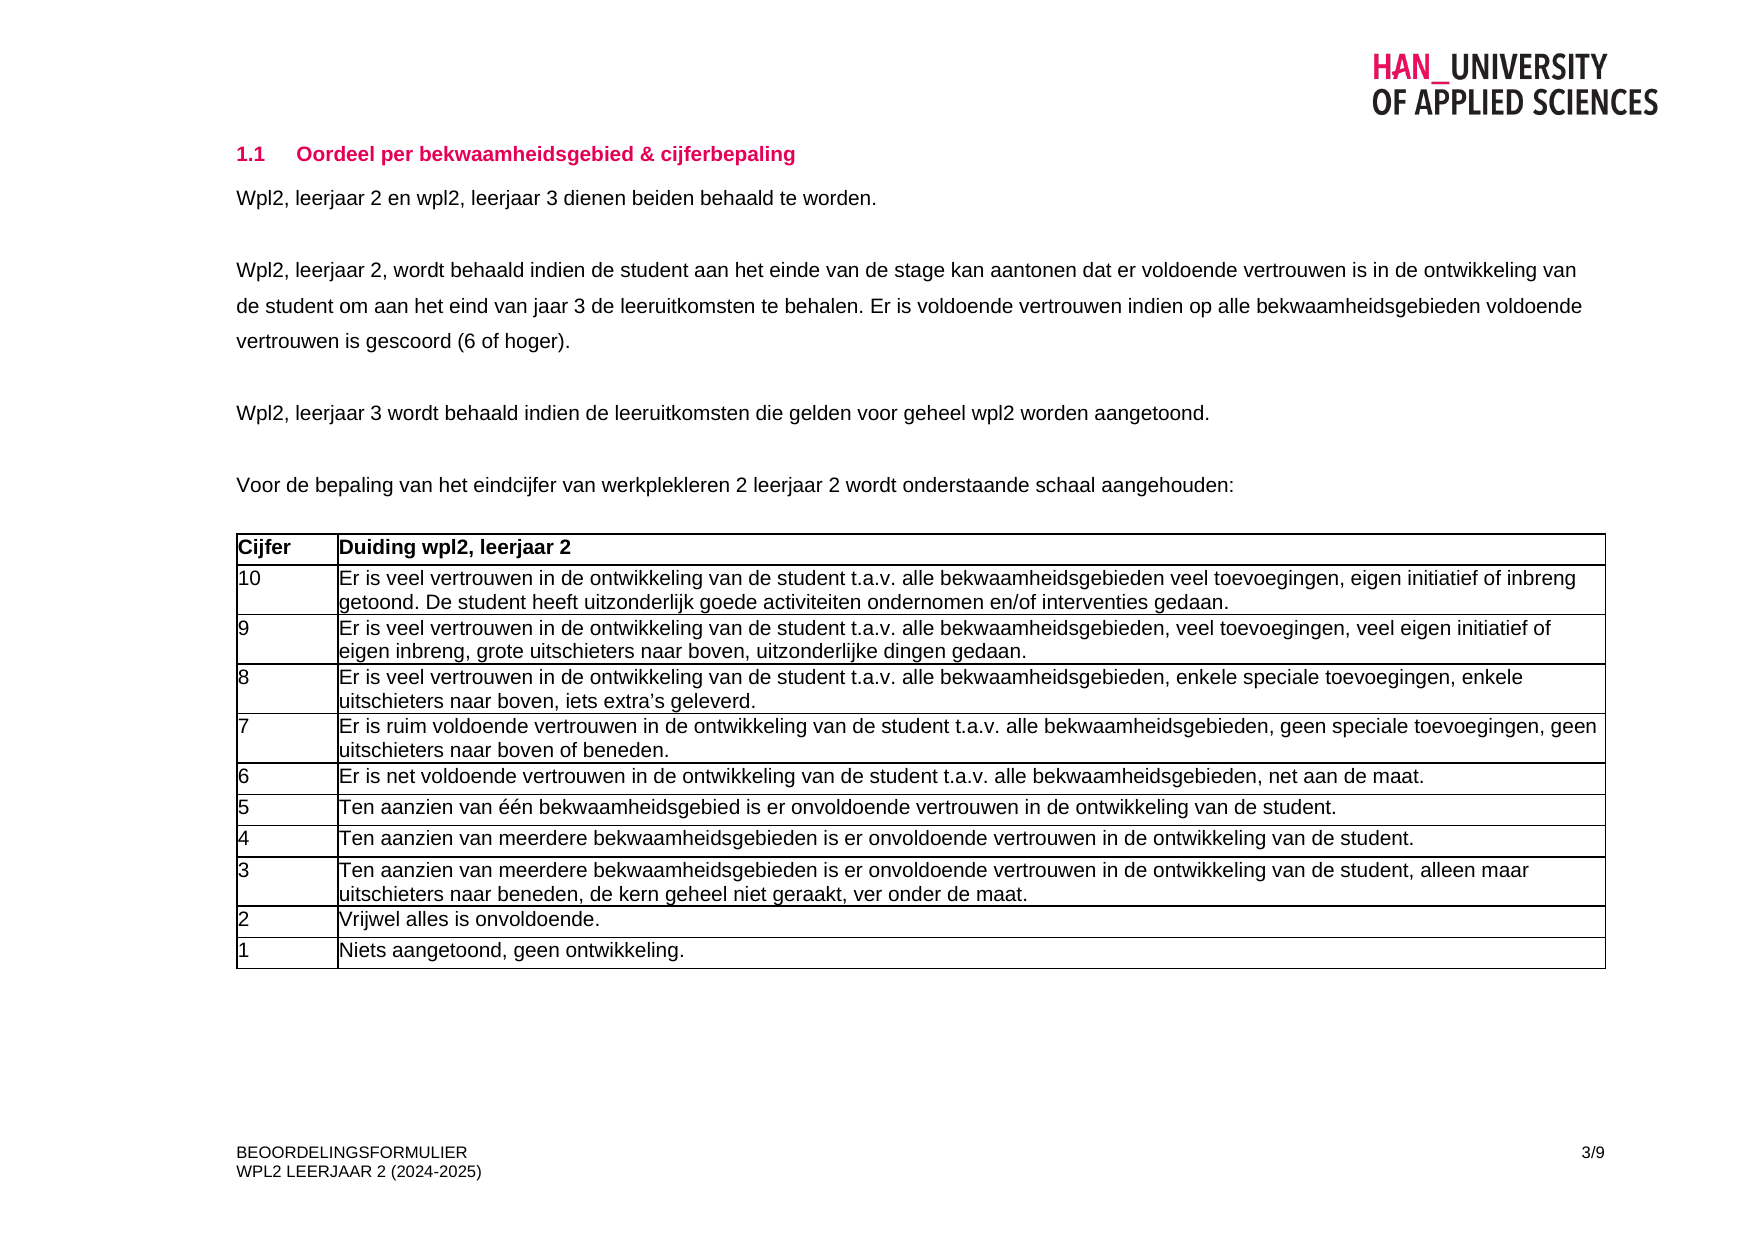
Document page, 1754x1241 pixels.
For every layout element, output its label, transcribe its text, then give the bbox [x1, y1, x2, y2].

table_cell Er is veel vertrouwen in de ontwikkeling van de student t.a.v. alle bekwaamheidsgebieden, enkele speciale toevoegingen, enkele uitschieters naar boven, iets extra’s geleverd. [339, 665, 1605, 713]
table_cell 3 [238, 858, 337, 905]
subtitle Oordeel per bekwaamheidsgebied & cijferbepaling [236, 142, 1606, 166]
table_cell Niets aangetoond, geen ontwikkeling. [339, 938, 1605, 968]
text Wpl2, leerjaar 2 en wpl2, leerjaar 3 dienen beiden behaald te worden. [236, 186, 1606, 209]
table_cell Er is ruim voldoende vertrouwen in de ontwikkeling van de student t.a.v. alle bekwaamheidsgebieden, geen speciale toevoegingen, geen uitschieters naar boven of beneden. [339, 714, 1605, 762]
table_cell 8 [238, 665, 337, 713]
table_header Cijfer [238, 535, 337, 564]
table_cell Ten aanzien van meerdere bekwaamheidsgebieden is er onvoldoende vertrouwen in de ontwikkeling van de student, alleen maar uitschieters naar beneden, de kern geheel niet geraakt, ver onder de maat. [339, 858, 1605, 905]
table_cell Er is veel vertrouwen in de ontwikkeling van de student t.a.v. alle bekwaamheidsgebieden, veel toevoegingen, veel eigen initiatief of eigen inbreng, grote uitschieters naar boven, uitzonderlijke dingen gedaan. [339, 615, 1605, 663]
table_header Duiding wpl2, leerjaar 2 [339, 535, 1605, 564]
table_cell 10 [238, 566, 337, 614]
text Wpl2, leerjaar 3 wordt behaald indien de leeruitkomsten die gelden voor geheel wpl2 worden aangetoond. [236, 401, 1606, 425]
table_cell 9 [238, 615, 337, 663]
table_cell 4 [238, 826, 337, 856]
table_cell 7 [238, 714, 337, 762]
table_cell Er is net voldoende vertrouwen in de ontwikkeling van de student t.a.v. alle bekwaamheidsgebieden, net aan de maat. [339, 764, 1605, 793]
table_cell 6 [238, 764, 337, 793]
table_cell Er is veel vertrouwen in de ontwikkeling van de student t.a.v. alle bekwaamheidsgebieden veel toevoegingen, eigen initiatief of inbreng getoond. De student heeft uitzonderlijk goede activiteiten ondernomen en/of interventies gedaan. [339, 566, 1605, 614]
table_cell Ten aanzien van meerdere bekwaamheidsgebieden is er onvoldoende vertrouwen in de ontwikkeling van de student. [339, 826, 1605, 856]
text Voor de bepaling van het eindcijfer van werkplekleren 2 leerjaar 2 wordt onderstaande schaal aangehouden: [236, 437, 1606, 497]
table_cell 5 [238, 795, 337, 825]
table_cell Vrijwel alles is onvoldoende. [339, 907, 1605, 937]
picture [1319, 0, 1712, 169]
table_cell 1 [238, 938, 337, 968]
table_cell Ten aanzien van één bekwaamheidsgebied is er onvoldoende vertrouwen in de ontwikkeling van de student. [339, 795, 1605, 825]
text Wpl2, leerjaar 2, wordt behaald indien de student aan het einde van de stage kan aantonen dat er voldoende vertrouwen is in de ontwikkeling van de student om aan het eind van jaar 3 de leeruitkomsten te behalen. Er is voldoende vertrouwen indien op alle bekwaamheidsgebieden voldoende vertrouwen is gescoord (6 of hoger). [236, 257, 1606, 353]
table_cell 2 [238, 907, 337, 937]
